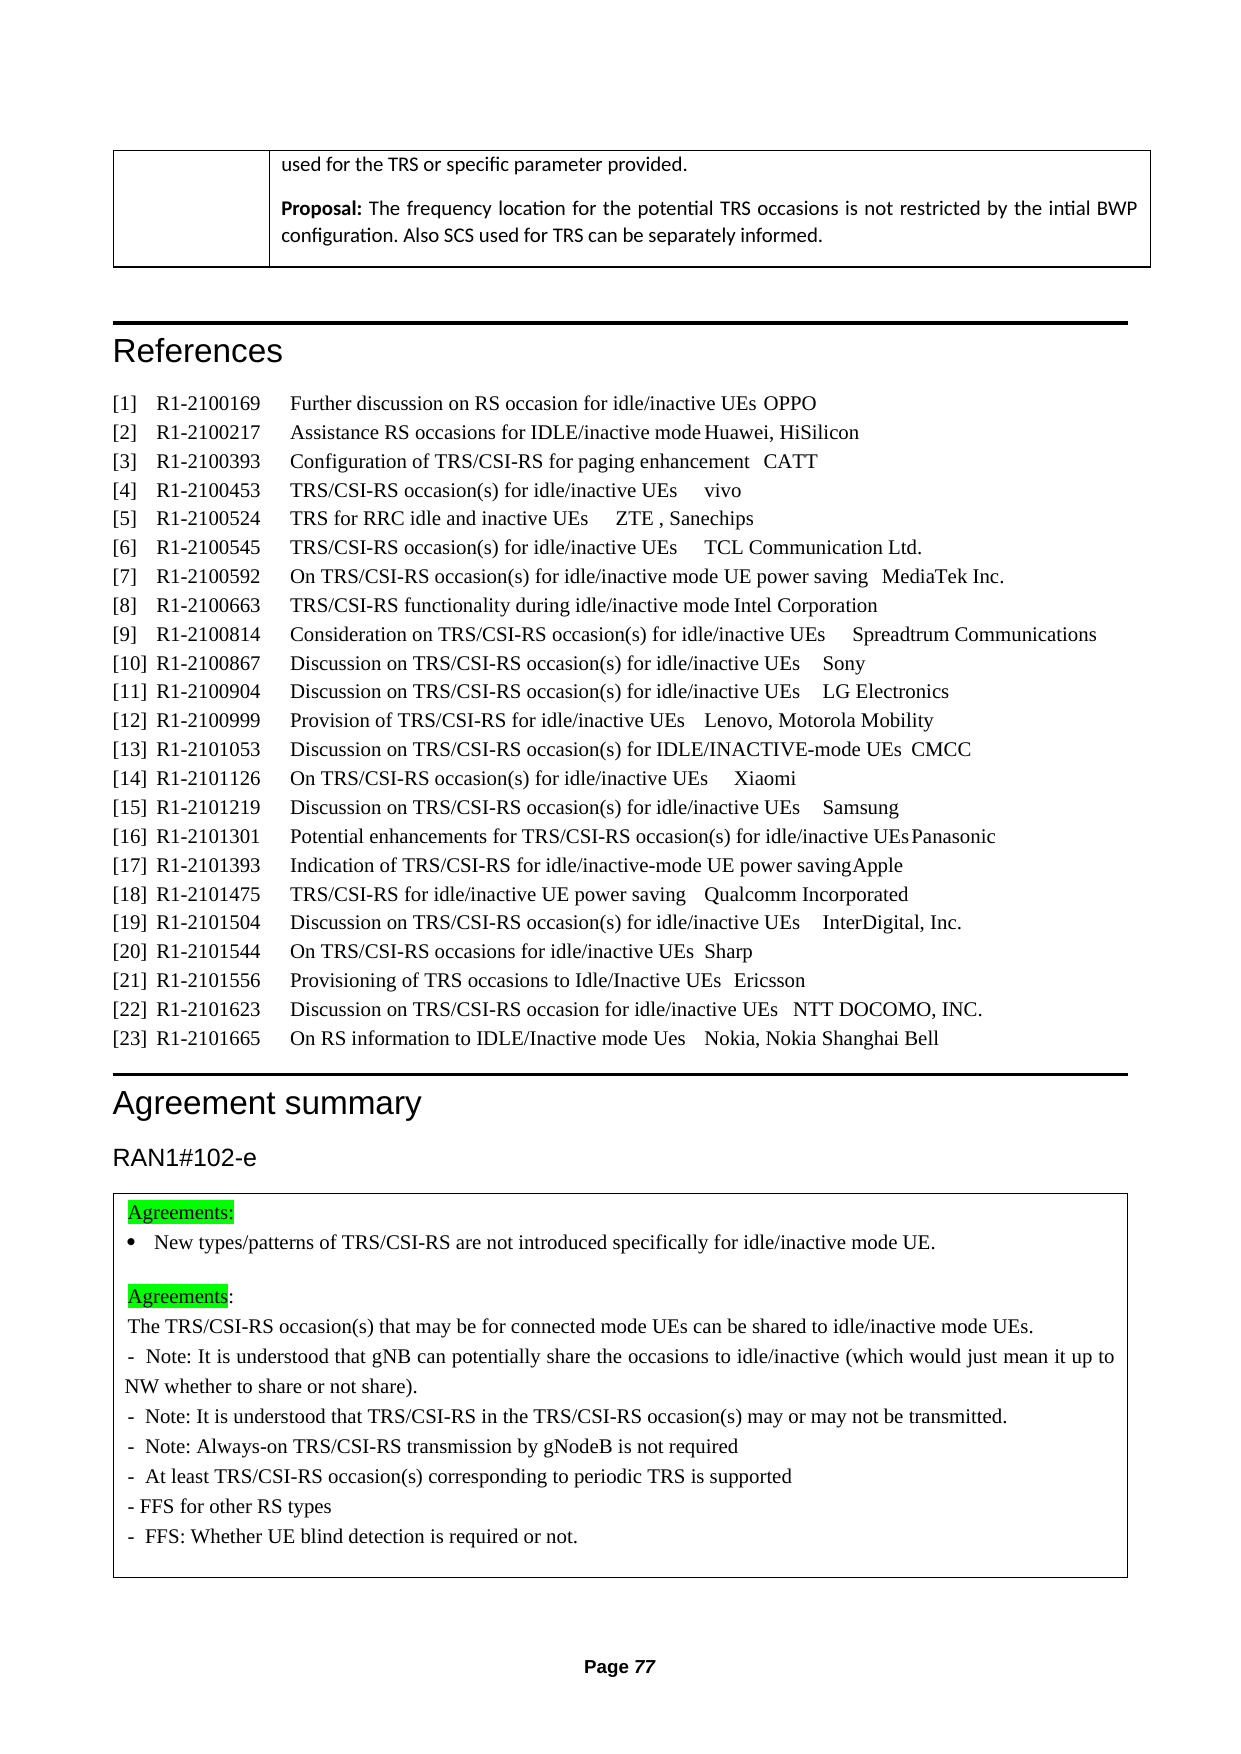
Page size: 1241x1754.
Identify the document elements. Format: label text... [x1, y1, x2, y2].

list R1-2100663 TRS/CSI-RS functionality during idle/inactive mode Intel Corporation [112, 593, 1128, 617]
list R1-2100217 Assistance RS occasions for IDLE/inactive mode Huawei, HiSilicon [112, 420, 1128, 444]
list R1-2101219 Discussion on TRS/CSI-RS occasion(s) for idle/inactive UEs Samsung [112, 795, 1128, 819]
list R1-2100592 On TRS/CSI-RS occasion(s) for idle/inactive mode UE power saving MediaTek Inc. [112, 564, 1128, 588]
subtitle RAN1#102-e [112, 1143, 1128, 1172]
list R1-2101393 Indication of TRS/CSI-RS for idle/inactive-mode UE power saving Apple [112, 853, 1128, 877]
list R1-2100393 Configuration of TRS/CSI-RS for paging enhancement CATT [112, 449, 1128, 473]
list R1-2100814 Consideration on TRS/CSI-RS occasion(s) for idle/inactive UEs Spreadtrum Communications [112, 622, 1128, 646]
list R1-2101556 Provisioning of TRS occasions to Idle/Inactive UEs Ericsson [112, 968, 1128, 992]
list R1-2101544 On TRS/CSI-RS occasions for idle/inactive UEs Sharp [112, 939, 1128, 963]
list R1-2100867 Discussion on TRS/CSI-RS occasion(s) for idle/inactive UEs Sony [112, 651, 1128, 675]
list R1-2101301 Potential enhancements for TRS/CSI-RS occasion(s) for idle/inactive UEs Panasonic [112, 824, 1128, 848]
list R1-2101623 Discussion on TRS/CSI-RS occasion for idle/inactive UEs NTT DOCOMO, INC. [112, 997, 1128, 1021]
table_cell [270, 151, 1150, 266]
subtitle Agreement summary [112, 1074, 1128, 1121]
list R1-2100169 Further discussion on RS occasion for idle/inactive UEs OPPO [112, 391, 1128, 415]
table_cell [114, 151, 269, 266]
list R1-2101665 On RS information to IDLE/Inactive mode Ues Nokia, Nokia Shanghai Bell [112, 1026, 1128, 1050]
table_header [114, 1194, 1127, 1577]
list R1-2100524 TRS for RRC idle and inactive UEs ZTE , Sanechips [112, 506, 1128, 530]
list R1-2101504 Discussion on TRS/CSI-RS occasion(s) for idle/inactive UEs InterDigital, Inc. [112, 910, 1128, 934]
list R1-2101053 Discussion on TRS/CSI-RS occasion(s) for IDLE/INACTIVE-mode UEs CMCC [112, 737, 1128, 761]
list R1-2101126 On TRS/CSI-RS occasion(s) for idle/inactive UEs Xiaomi [112, 766, 1128, 790]
subtitle References [112, 322, 1128, 369]
list R1-2101475 TRS/CSI-RS for idle/inactive UE power saving Qualcomm Incorporated [112, 881, 1128, 906]
list R1-2100904 Discussion on TRS/CSI-RS occasion(s) for idle/inactive UEs LG Electronics [112, 679, 1128, 703]
list R1-2100999 Provision of TRS/CSI-RS for idle/inactive UEs Lenovo, Motorola Mobility [112, 708, 1128, 732]
list R1-2100453 TRS/CSI-RS occasion(s) for idle/inactive UEs vivo [112, 477, 1128, 502]
list R1-2100545 TRS/CSI-RS occasion(s) for idle/inactive UEs TCL Communication Ltd. [112, 535, 1128, 559]
